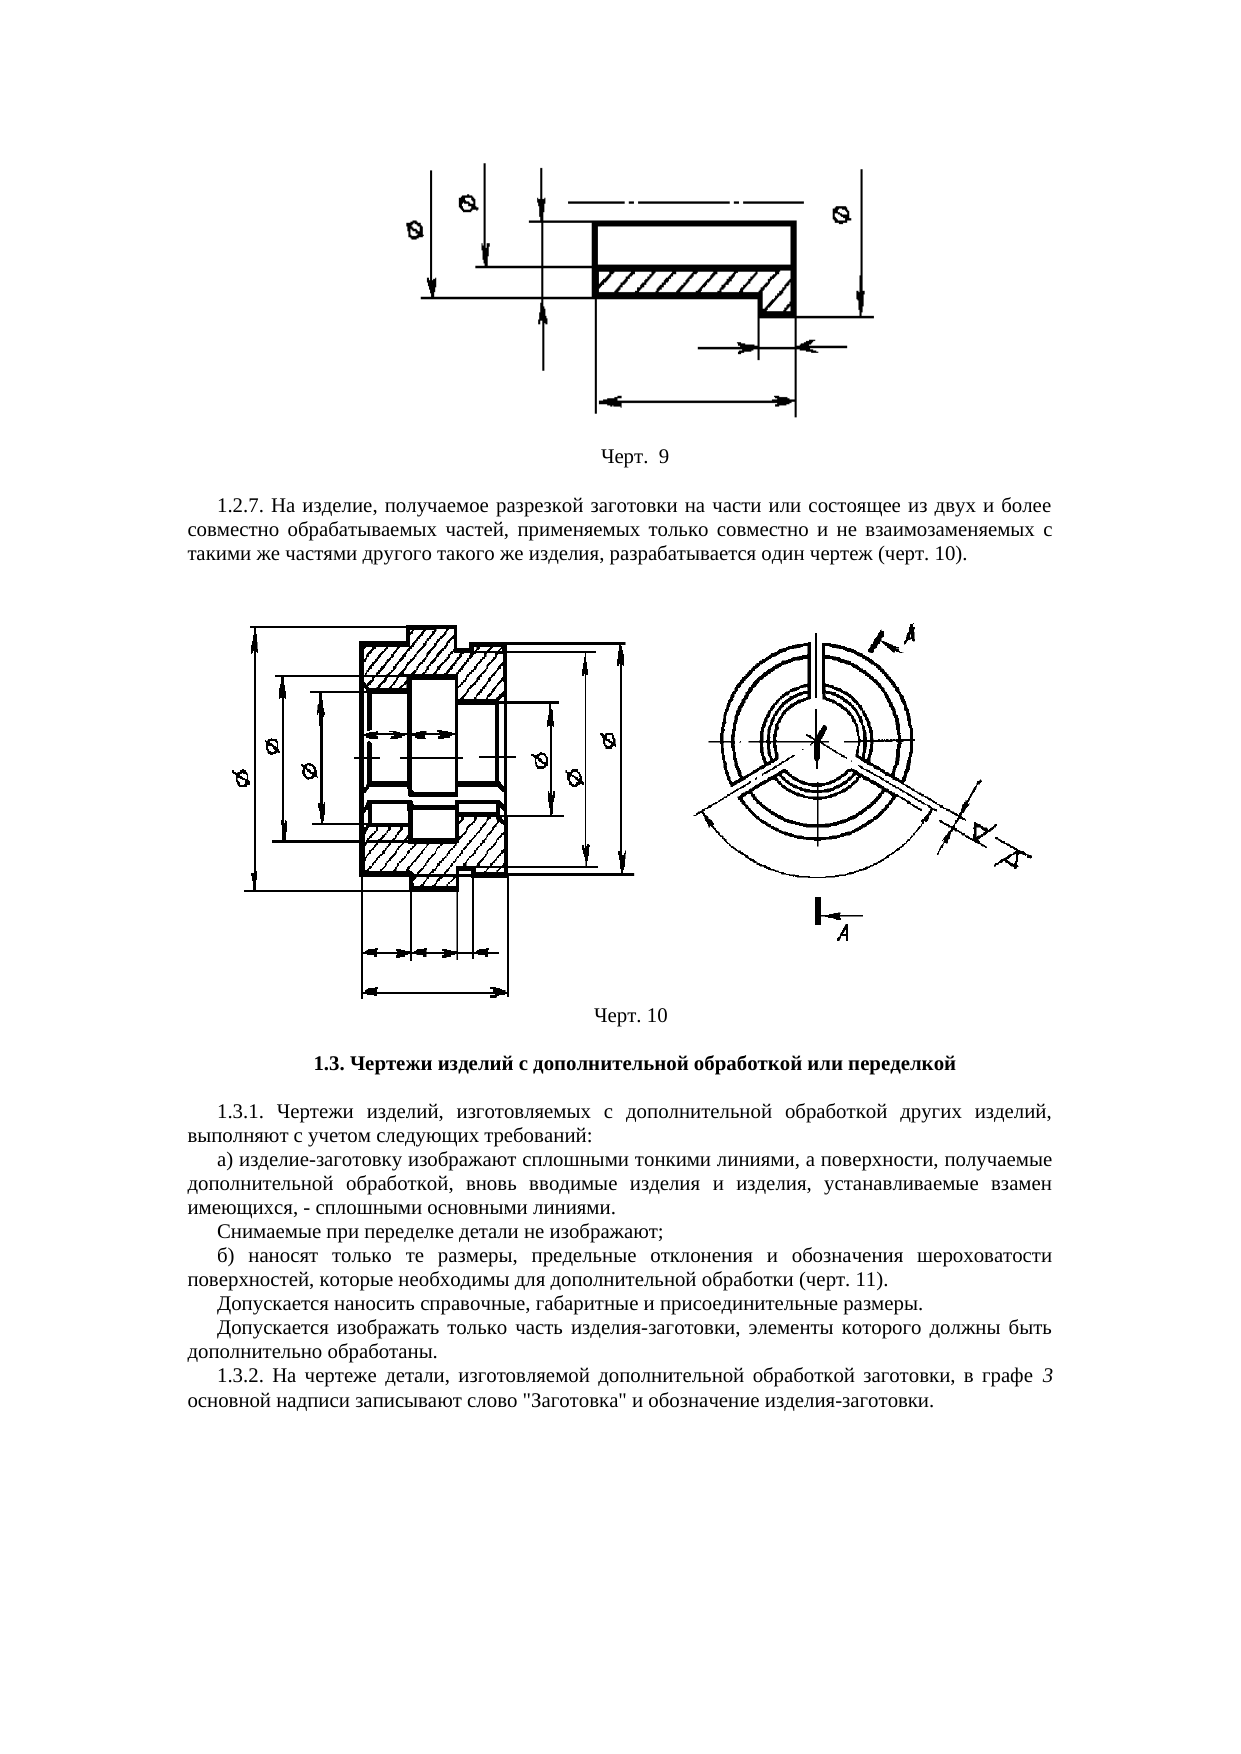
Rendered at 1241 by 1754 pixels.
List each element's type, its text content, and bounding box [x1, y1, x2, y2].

picture [228, 610, 635, 1003]
text Снимаемые при переделке детали не изображают; [187, 1219, 1053, 1243]
picture [394, 150, 876, 421]
text Допускается наносить справочные, габаритные и присоединительные размеры. [187, 1291, 1053, 1315]
picture [679, 610, 1039, 944]
text 1.3.2. На чертеже детали, изготовляемой дополнительной обработкой заготовки, в графе 3 основной надписи записывают слово "Заготовка" и обозначение изделия-заготовки. [187, 1363, 1053, 1412]
text 1.3.1. Чертежи изделий, изготовляемых с дополнительной обработкой других изделий, выполняют с учетом следующих требований: [187, 1099, 1053, 1147]
text Допускается изображать только часть изделия-заготовки, элементы которого должны быть дополнительно обработаны. [187, 1315, 1053, 1363]
text 1.2.7. На изделие, получаемое разрезкой заготовки на части или состоящее из двух и более совместно обрабатываемых частей, применяемых только совместно и не взаимозаменяемых с такими же частями другого такого же изделия, разрабатывается один чертеж (черт. 10). [187, 492, 1053, 565]
text а) изделие-заготовку изображают сплошными тонкими линиями, а поверхности, получаемые дополнительной обработкой, вновь вводимые изделия и изделия, устанавливаемые взамен имеющихся, - сплошными основными линиями. [187, 1147, 1053, 1219]
table_header [203, 589, 660, 1002]
text 1.3. Чертежи изделий с дополнительной обработкой или переделкой [187, 1051, 1053, 1075]
table_header [660, 589, 1058, 1002]
text б) наносят только те размеры, предельные отклонения и обозначения шероховатости поверхностей, которые необходимы для дополнительной обработки (черт. 11). [187, 1243, 1053, 1291]
table_cell Черт. 10 [203, 1003, 1058, 1027]
text Черт. 9 [187, 444, 1053, 468]
